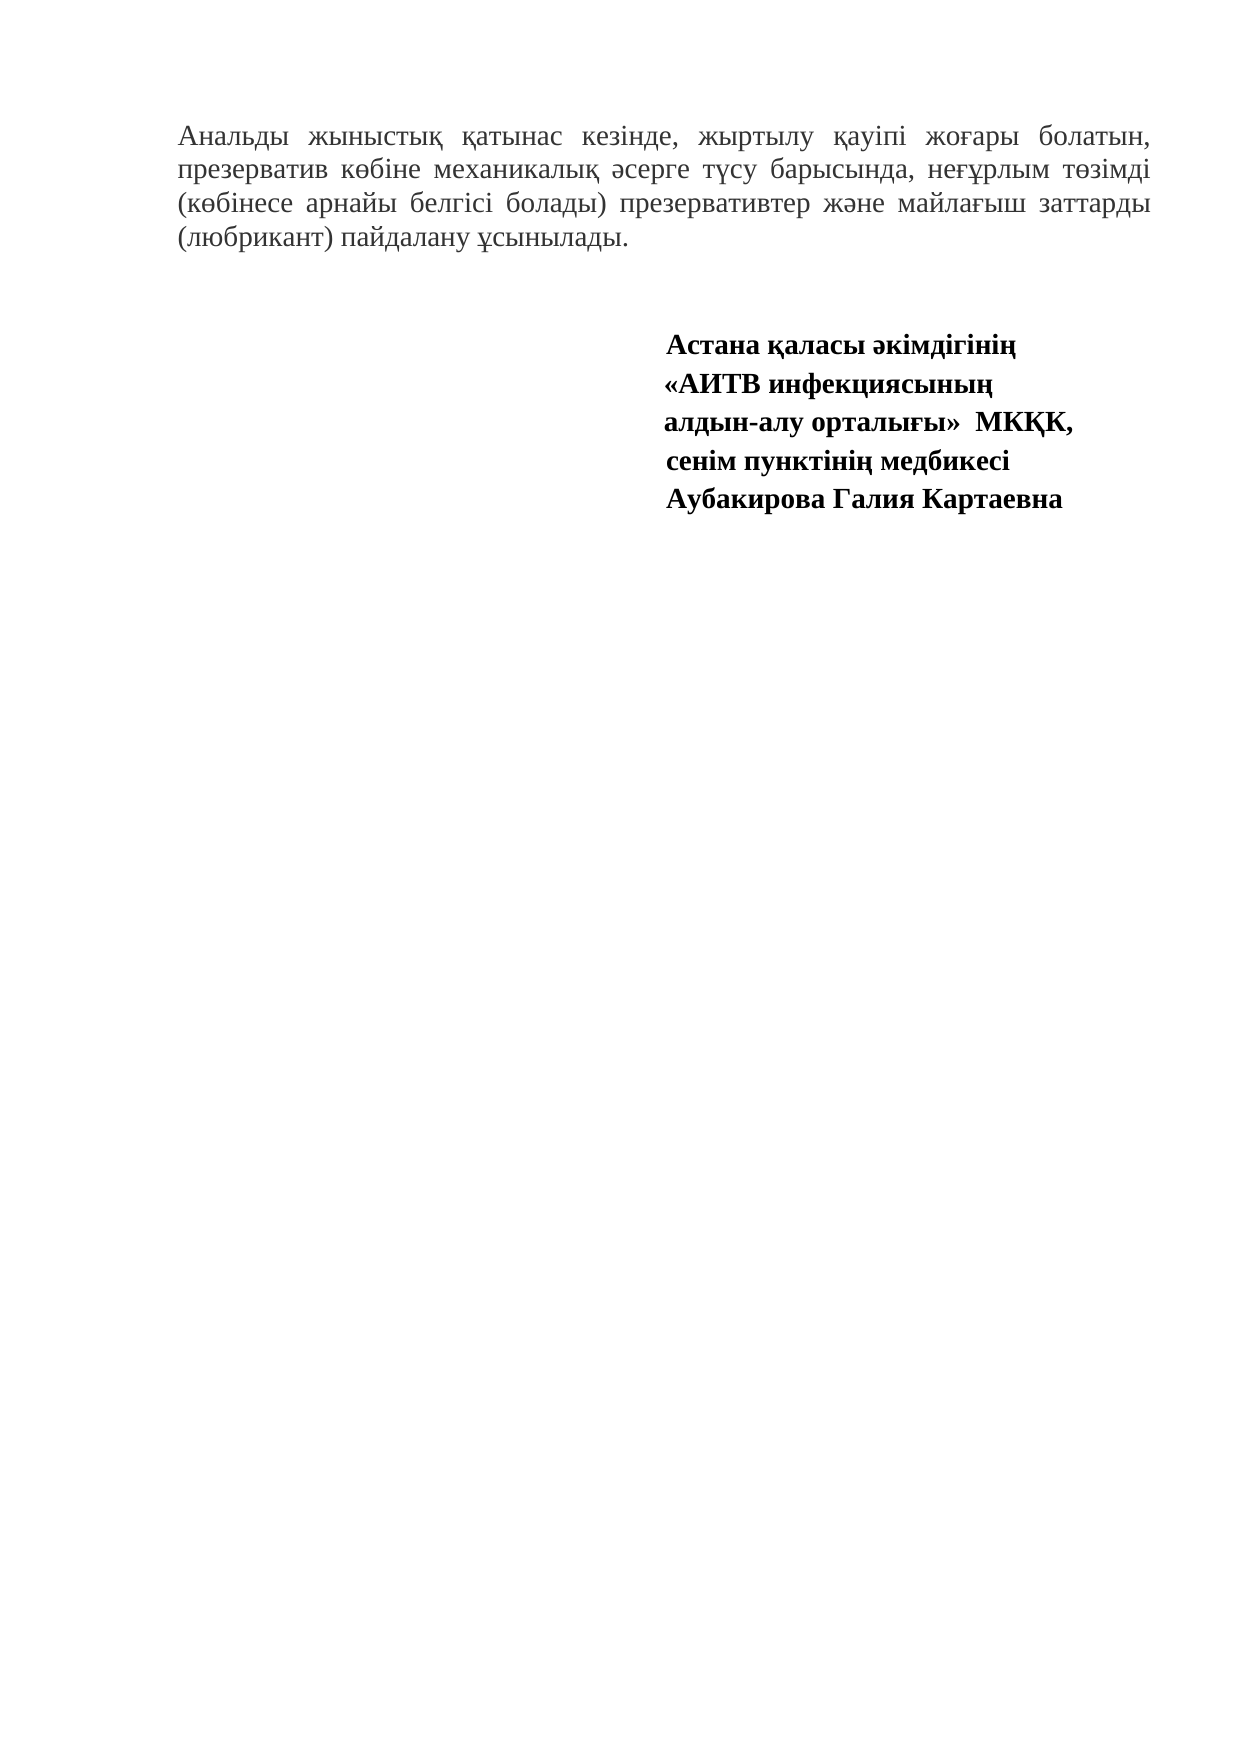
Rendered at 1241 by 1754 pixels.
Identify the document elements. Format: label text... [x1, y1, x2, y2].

text алдын-алу орталығы» МКҚК, [620, 404, 1152, 438]
text Астана қаласы әкімдігінің [177, 327, 1152, 361]
text «АИТВ инфекциясының [546, 366, 1152, 399]
text сенім пунктінің медбикесі [177, 443, 1152, 476]
text Аубакирова Галия Картаевна [177, 481, 1152, 515]
text Анальды жыныстық қатынас кезінде, жыртылу қауіпі жоғары болатын, презерватив көбіне механикалық әсерге түсу барысында, неғұрлым төзімді (көбінесе арнайы белгісі болады) презервативтер және майлағыш заттарды (любрикант) пайдалану ұсынылады. [177, 118, 1152, 252]
